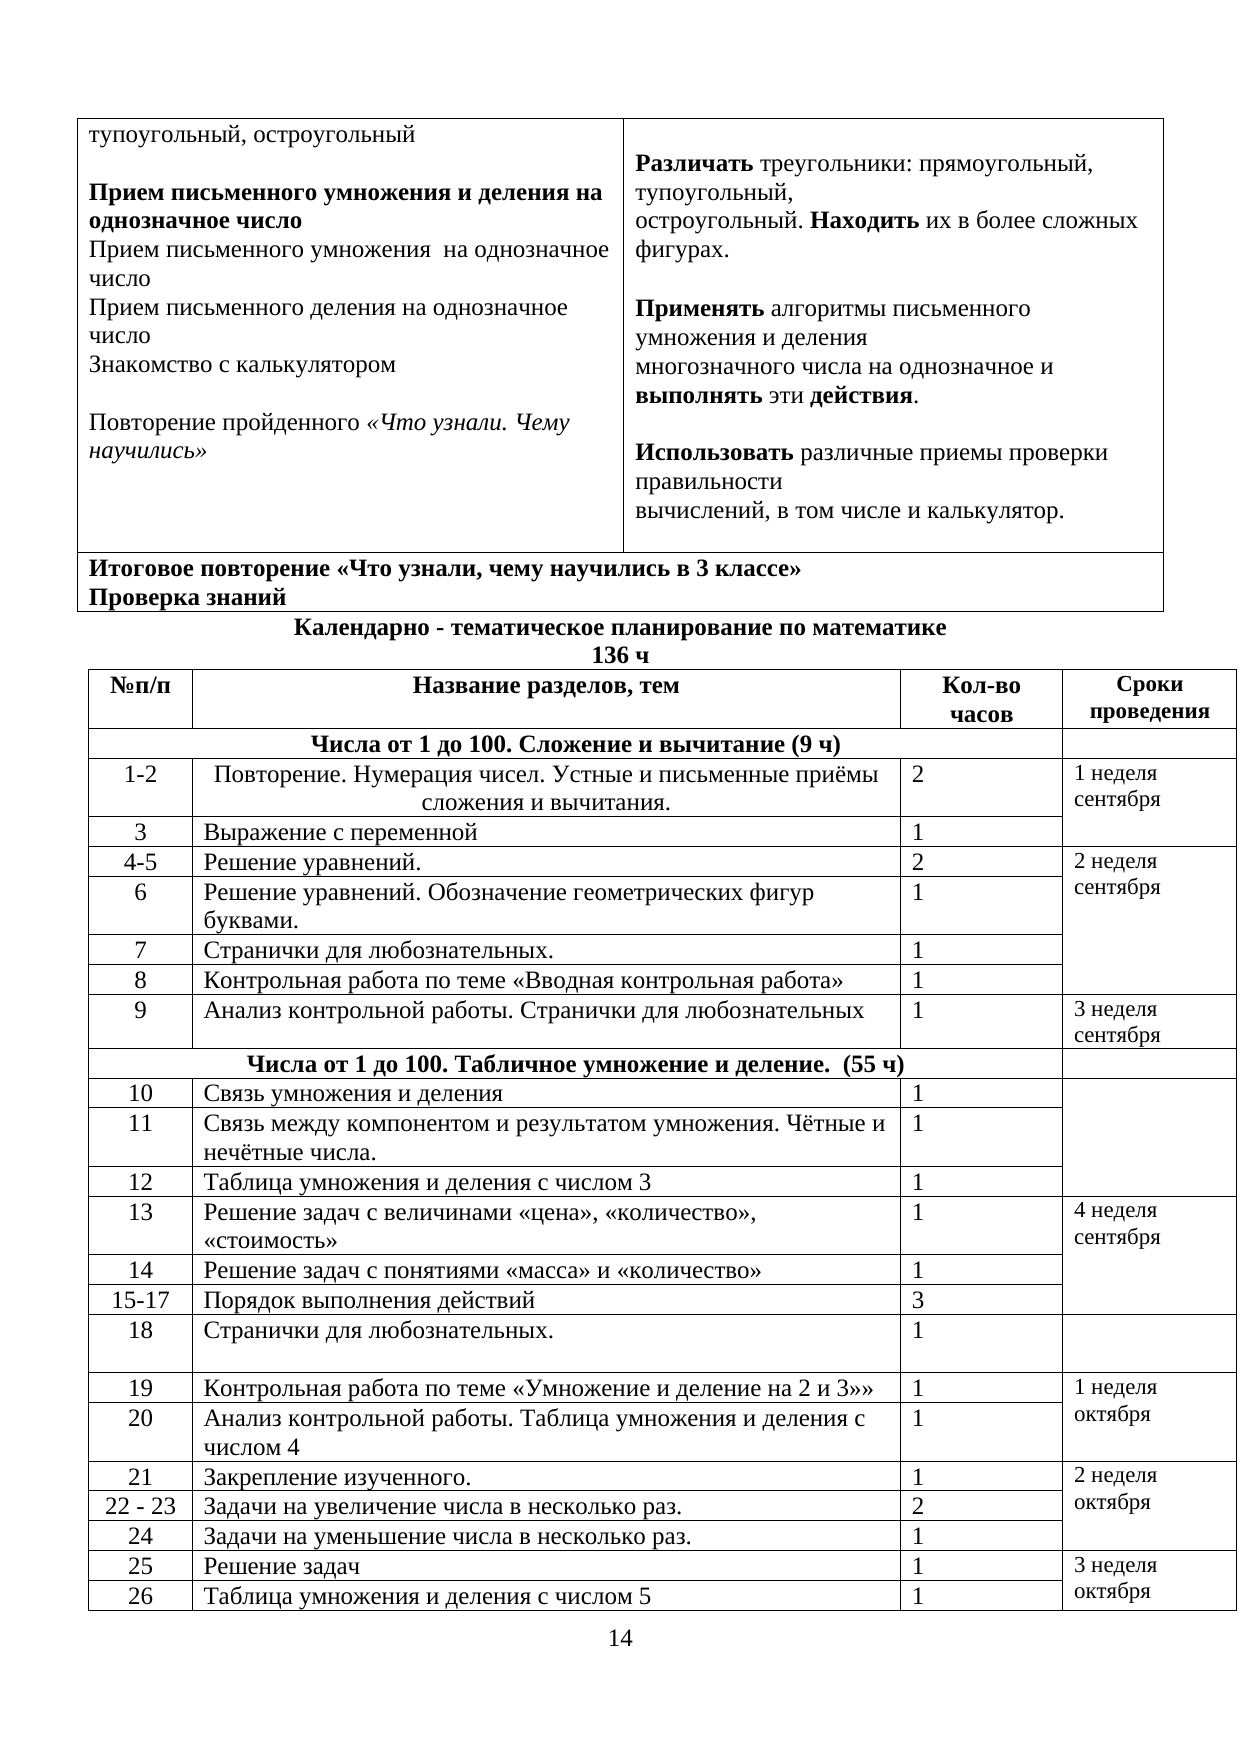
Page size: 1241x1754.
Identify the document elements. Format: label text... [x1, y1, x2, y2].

table_cell 18 [89, 1315, 192, 1372]
table_cell Закрепление изученного. [193, 1462, 900, 1490]
table_cell 3 [901, 1285, 1062, 1314]
table_cell 1 [901, 1197, 1062, 1254]
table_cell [78, 119, 623, 552]
table_cell Решение задач с величинами «цена», «количество», «стоимость» [193, 1197, 900, 1254]
table_cell 1 [901, 965, 1062, 994]
table_cell 26 [89, 1581, 192, 1609]
table_cell 12 [89, 1167, 192, 1196]
table_cell Повторение. Нумерация чисел. Устные и письменные приёмы сложения и вычитания. [193, 759, 900, 816]
table_cell [1063, 729, 1236, 758]
table_cell 3 неделя сентября [1063, 995, 1236, 1048]
table_cell 1 [901, 995, 1062, 1048]
table_cell 1 [901, 1403, 1062, 1461]
table_cell Таблица умножения и деления с числом 5 [193, 1581, 900, 1609]
table_cell 14 [89, 1255, 192, 1284]
table_cell 1 [901, 817, 1062, 846]
table_cell 2 неделя сентября [1063, 847, 1236, 994]
table_header Кол-во часов [901, 670, 1062, 728]
table_cell 1 [901, 1315, 1062, 1372]
table_cell 6 [89, 877, 192, 934]
table_cell 4-5 [89, 847, 192, 876]
table_cell Задачи на увеличение числа в несколько раз. [193, 1491, 900, 1520]
table_cell 9 [89, 995, 192, 1048]
table_cell 7 [89, 935, 192, 964]
table_cell 1 [901, 1521, 1062, 1550]
table_cell Числа от 1 до 100. Табличное умножение и деление. (55 ч) [89, 1049, 1062, 1077]
table_cell 1 [901, 1581, 1062, 1609]
table_header Название разделов, тем [193, 670, 900, 728]
table_cell 24 [89, 1521, 192, 1550]
table_cell Анализ контрольной работы. Таблица умножения и деления с числом 4 [193, 1403, 900, 1461]
table_cell Странички для любознательных. [193, 1315, 900, 1372]
table_cell 22 - 23 [89, 1491, 192, 1520]
table_cell 1 [901, 1551, 1062, 1580]
table_cell Контрольная работа по теме «Умножение и деление на 2 и 3»» [193, 1373, 900, 1402]
table_cell Решение уравнений. [193, 847, 900, 876]
table_cell Итоговое повторение «Что узнали, чему научились в 3 классе» Проверка знаний [78, 553, 1163, 611]
table_cell Выражение с переменной [193, 817, 900, 846]
table_cell 1 [901, 1373, 1062, 1402]
table_cell 1 [901, 877, 1062, 934]
table_cell 1 [901, 1255, 1062, 1284]
table_cell 21 [89, 1462, 192, 1490]
table_cell 4 неделя сентября [1063, 1197, 1236, 1314]
table_cell 1 [901, 1079, 1062, 1107]
table_cell Анализ контрольной работы. Странички для любознательных [193, 995, 900, 1048]
table_cell 13 [89, 1197, 192, 1254]
table_header №п/п [89, 670, 192, 728]
table_cell 2 [901, 759, 1062, 816]
table_cell Контрольная работа по теме «Вводная контрольная работа» [193, 965, 900, 994]
table_cell Числа от 1 до 100. Сложение и вычитание (9 ч) [89, 729, 1062, 758]
table_cell 10 [89, 1079, 192, 1107]
table_cell Связь умножения и деления [193, 1079, 900, 1107]
table_cell [1063, 1079, 1236, 1196]
table_cell 19 [89, 1373, 192, 1402]
table_cell 3 [89, 817, 192, 846]
table_cell 1 [901, 1462, 1062, 1490]
table_cell 8 [89, 965, 192, 994]
table_cell Связь между компонентом и результатом умножения. Чётные и нечётные числа. [193, 1108, 900, 1166]
table_cell 1 неделя октября [1063, 1373, 1236, 1461]
table_cell 1 [901, 1167, 1062, 1196]
table_cell Задачи на уменьшение числа в несколько раз. [193, 1521, 900, 1550]
table_cell Решение задач с понятиями «масса» и «количество» [193, 1255, 900, 1284]
table_cell 2 [901, 847, 1062, 876]
table_cell Таблица умножения и деления с числом 3 [193, 1167, 900, 1196]
table_cell Странички для любознательных. [193, 935, 900, 964]
table_cell 25 [89, 1551, 192, 1580]
table_cell 1 [901, 1108, 1062, 1166]
table_cell 2 неделя октября [1063, 1462, 1236, 1550]
text Календарно - тематическое планирование по математике [89, 612, 1152, 641]
table_cell 3 неделя октября [1063, 1551, 1236, 1609]
table_cell 15-17 [89, 1285, 192, 1314]
table_cell 1-2 [89, 759, 192, 816]
table_cell 1 [901, 935, 1062, 964]
table_header Сроки проведения [1063, 670, 1236, 728]
table_cell 1 неделя сентября [1063, 759, 1236, 846]
table_cell 2 [901, 1491, 1062, 1520]
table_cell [624, 119, 1163, 552]
table_cell 20 [89, 1403, 192, 1461]
table_cell 11 [89, 1108, 192, 1166]
table_cell Решение уравнений. Обозначение геометрических фигур буквами. [193, 877, 900, 934]
table_cell Решение задач [193, 1551, 900, 1580]
table_cell Порядок выполнения действий [193, 1285, 900, 1314]
text 136 ч [89, 641, 1152, 669]
table_cell [1063, 1049, 1236, 1077]
table_cell [1063, 1315, 1236, 1372]
